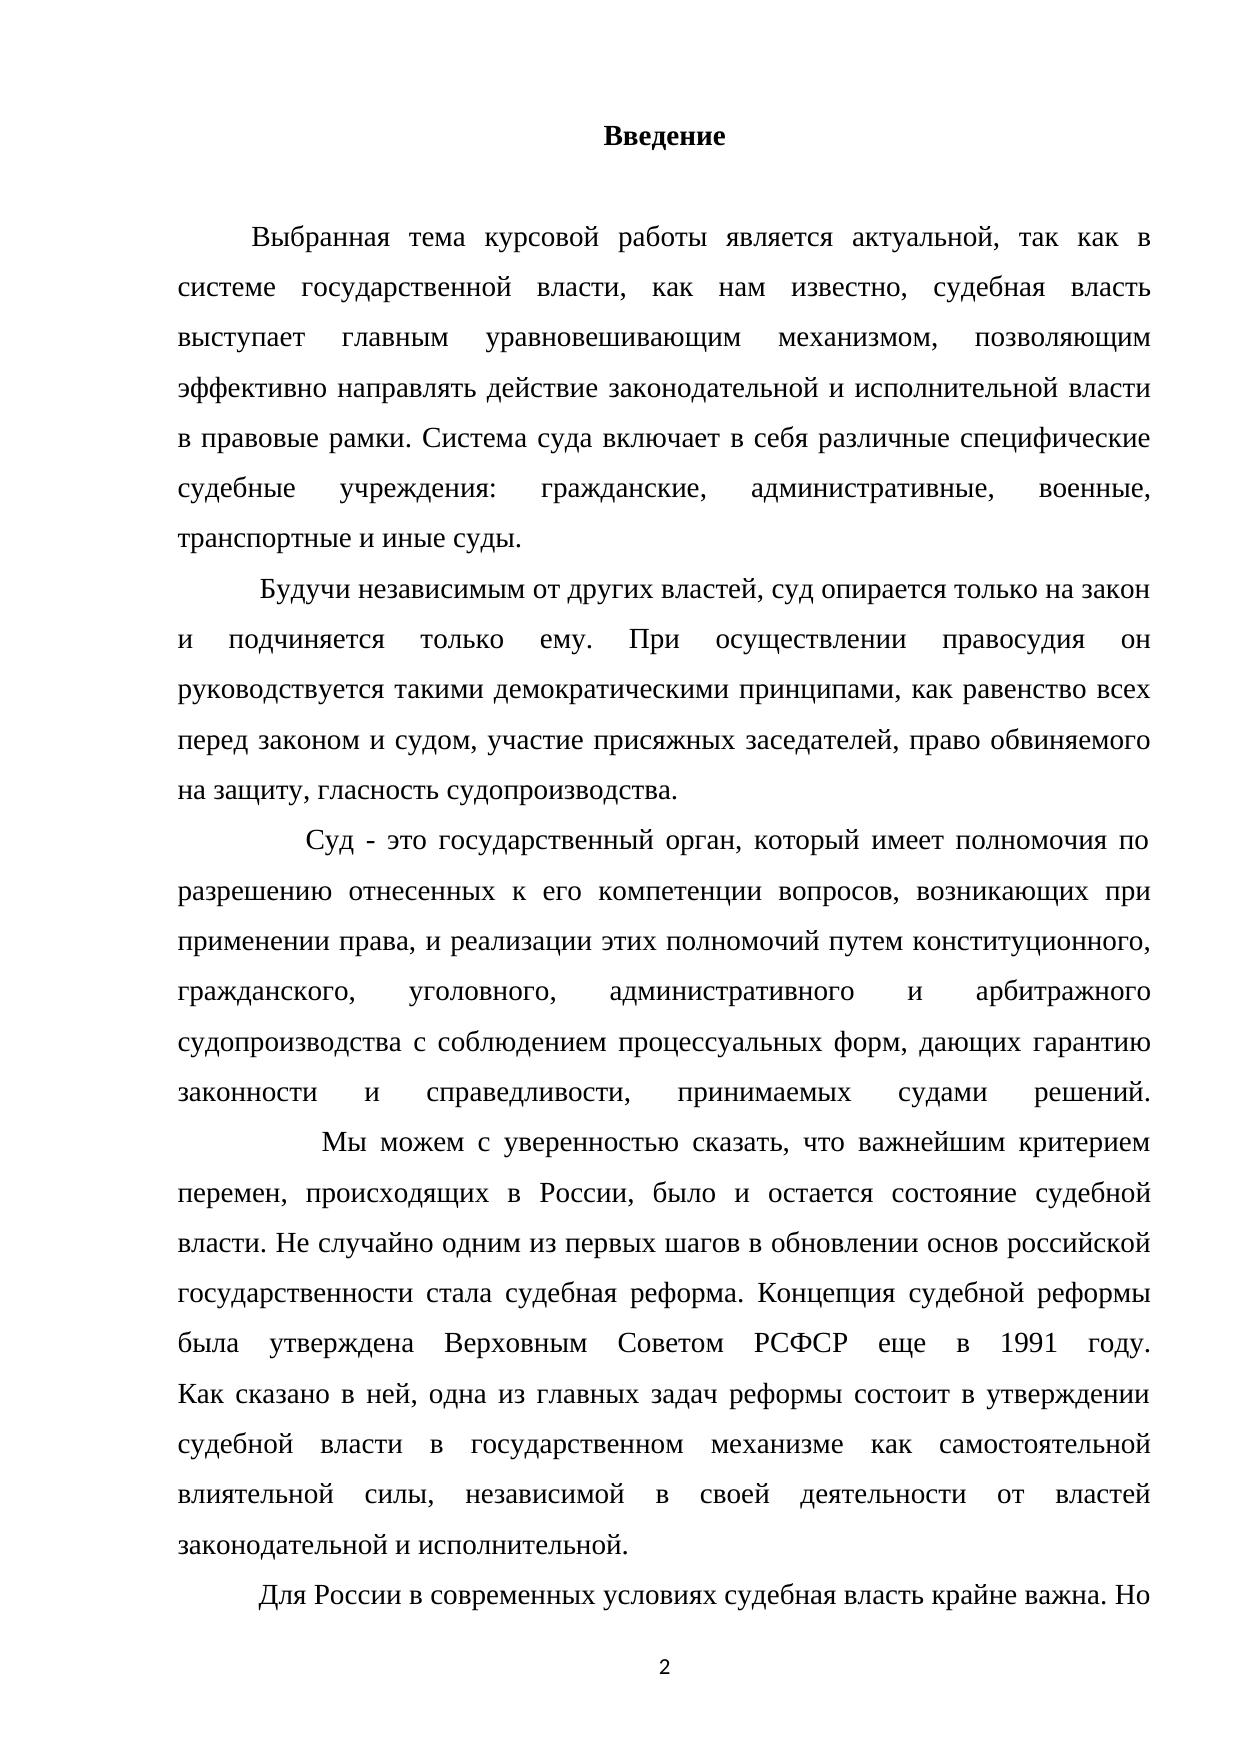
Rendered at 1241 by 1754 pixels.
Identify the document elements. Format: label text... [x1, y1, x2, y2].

text Введение [177, 118, 1152, 152]
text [177, 219, 1152, 1611]
